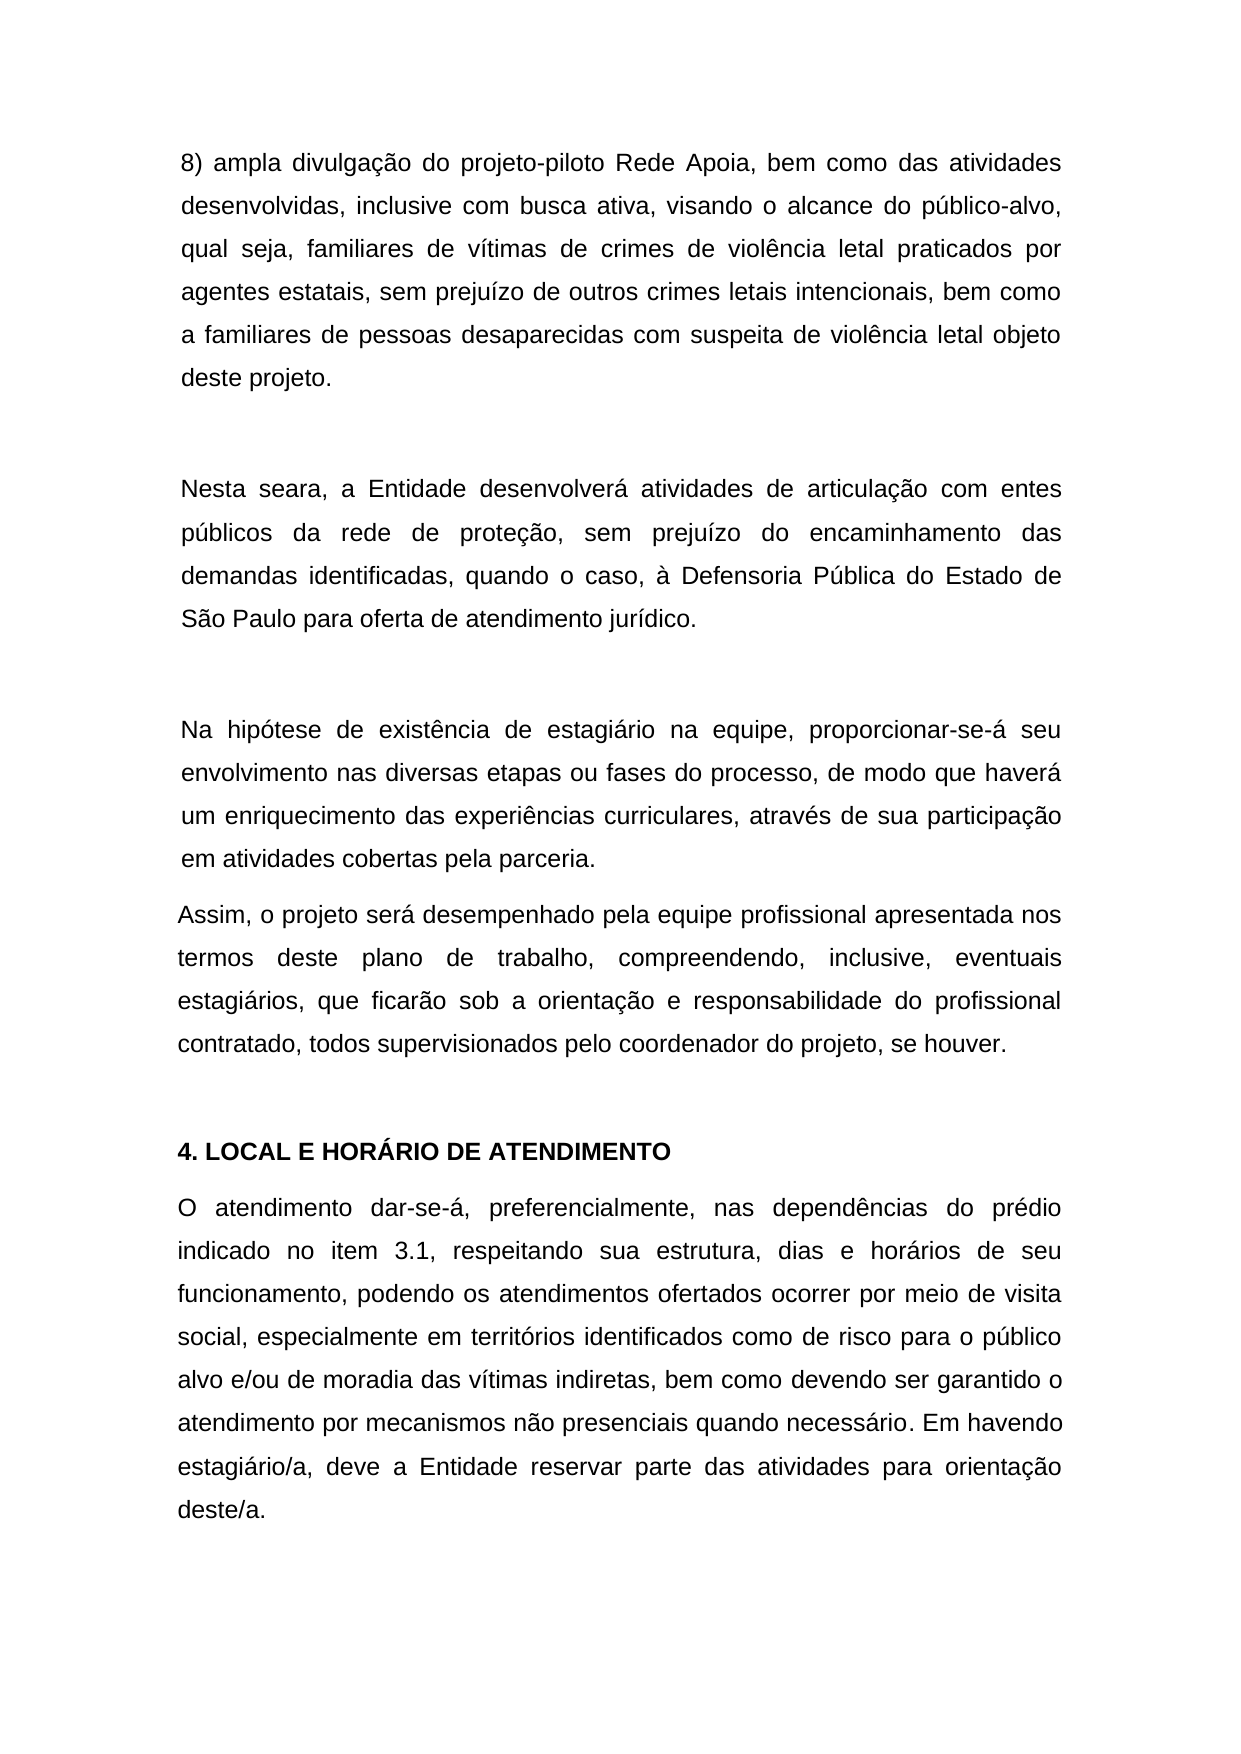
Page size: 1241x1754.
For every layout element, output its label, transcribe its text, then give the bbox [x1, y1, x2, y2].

text Nesta seara, a Entidade desenvolverá atividades de articulação com entes públicos da rede de proteção, sem prejuízo do encaminhamento das demandas identificadas, quando o caso, à Defensoria Pública do Estado de São Paulo para oferta de atendimento jurídico. [180, 474, 1063, 633]
text 8) ampla divulgação do projeto-piloto Rede Apoia, bem como das atividades desenvolvidas, inclusive com busca ativa, visando o alcance do público-alvo, qual seja, familiares de vítimas de crimes de violência letal praticados por agentes estatais, sem prejuízo de outros crimes letais intencionais, bem como a familiares de pessoas desaparecidas com suspeita de violência letal objeto deste projeto. [180, 148, 1063, 392]
text 4. LOCAL E HORÁRIO DE ATENDIMENTO [177, 1137, 1063, 1166]
text Na hipótese de existência de estagiário na equipe, proporcionar-se-á seu envolvimento nas diversas etapas ou fases do processo, de modo que haverá um enriquecimento das experiências curriculares, através de sua participação em atividades cobertas pela parceria. [180, 715, 1063, 873]
text O atendimento dar-se-á, preferencialmente, nas dependências do prédio indicado no item 3.1, respeitando sua estrutura, dias e horários de seu funcionamento, podendo os atendimentos ofertados ocorrer por meio de visita social, especialmente em territórios identificados como de risco para o público alvo e/ou de moradia das vítimas indiretas, bem como devendo ser garantido o atendimento por mecanismos não presenciais quando necessário. Em havendo estagiário/a, deve a Entidade reservar parte das atividades para orientação deste/a. [177, 1193, 1063, 1523]
text Assim, o projeto será desempenhado pela equipe profissional apresentada nos termos deste plano de trabalho, compreendendo, inclusive, eventuais estagiários, que ficarão sob a orientação e responsabilidade do profissional contratado, todos supervisionados pelo coordenador do projeto, se houver. [177, 900, 1063, 1058]
